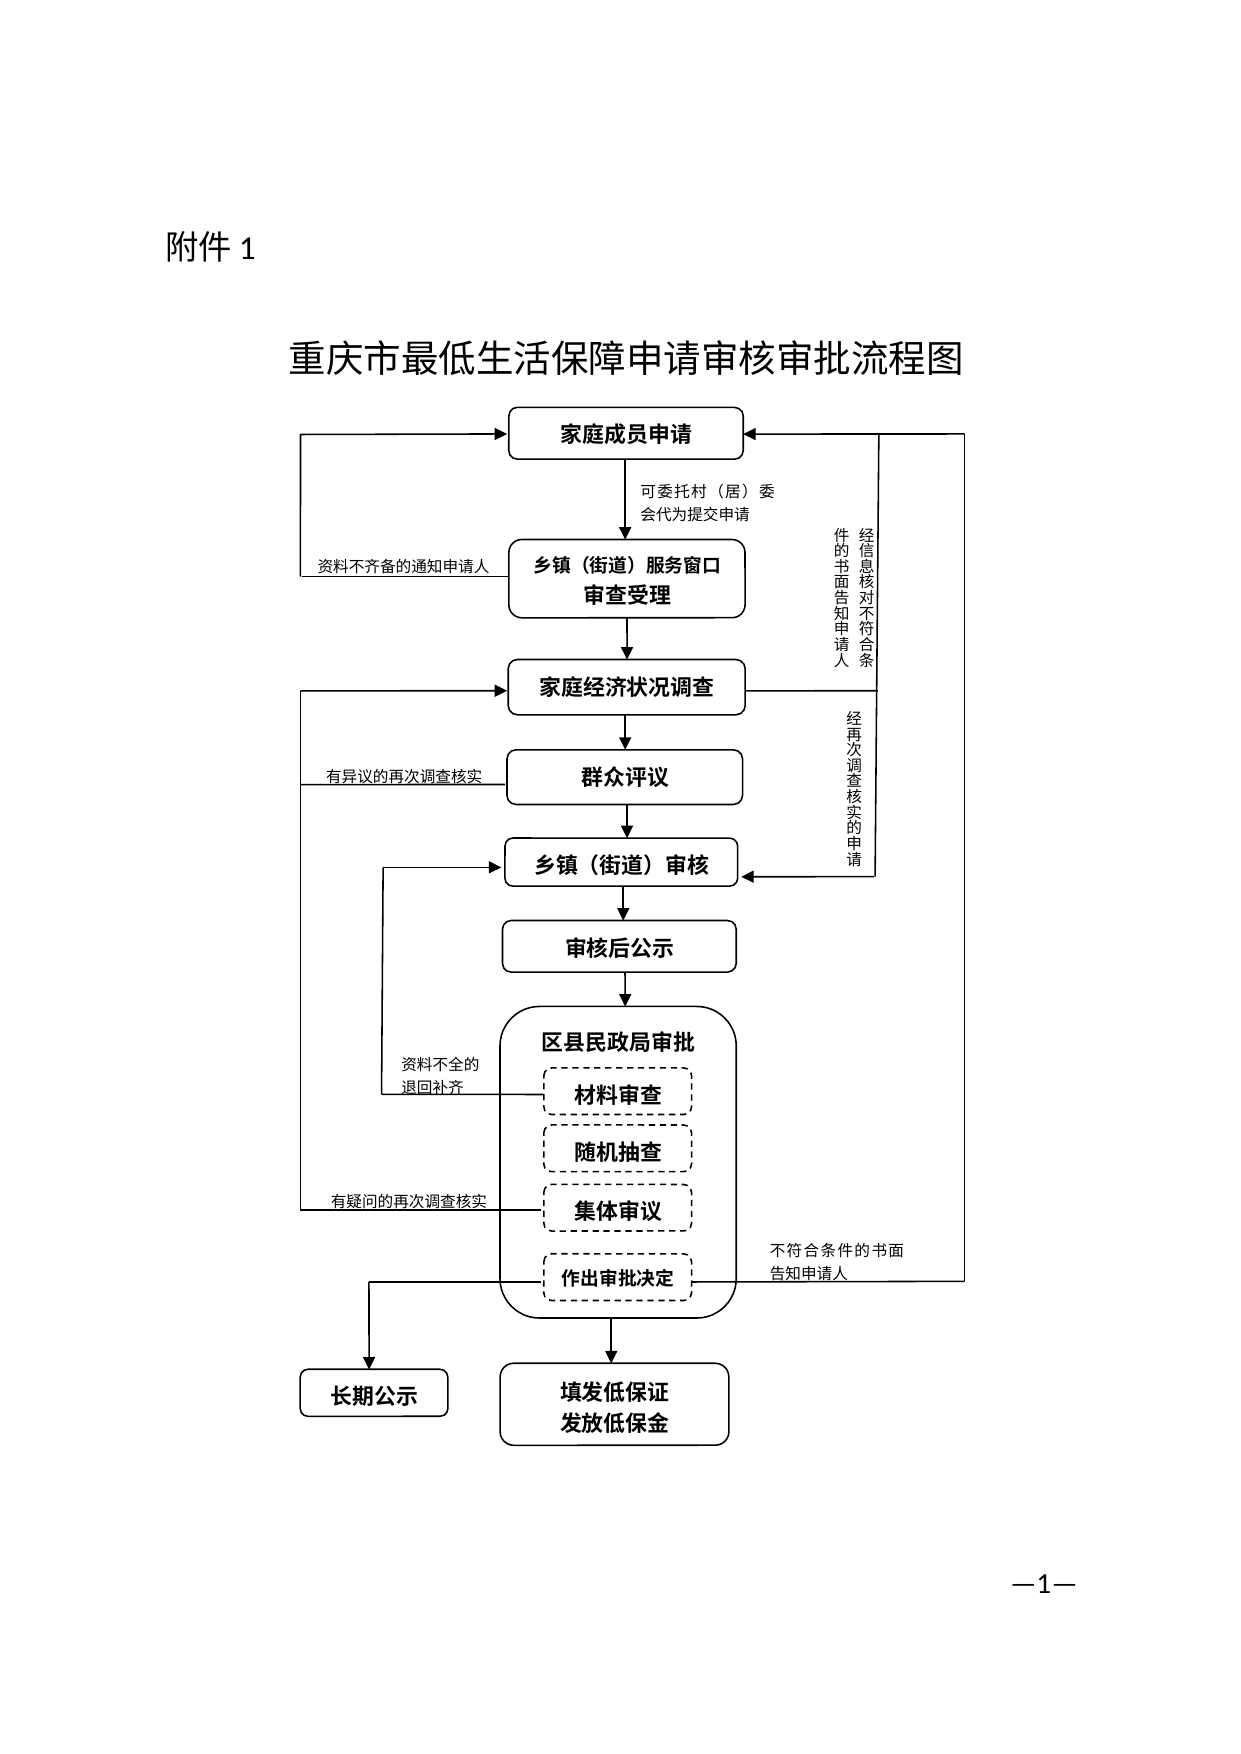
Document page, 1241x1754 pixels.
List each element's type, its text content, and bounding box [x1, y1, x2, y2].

text 重庆市最低生活保障申请审核审批流程图 [165, 329, 1087, 383]
text 附件1 [165, 221, 1087, 269]
